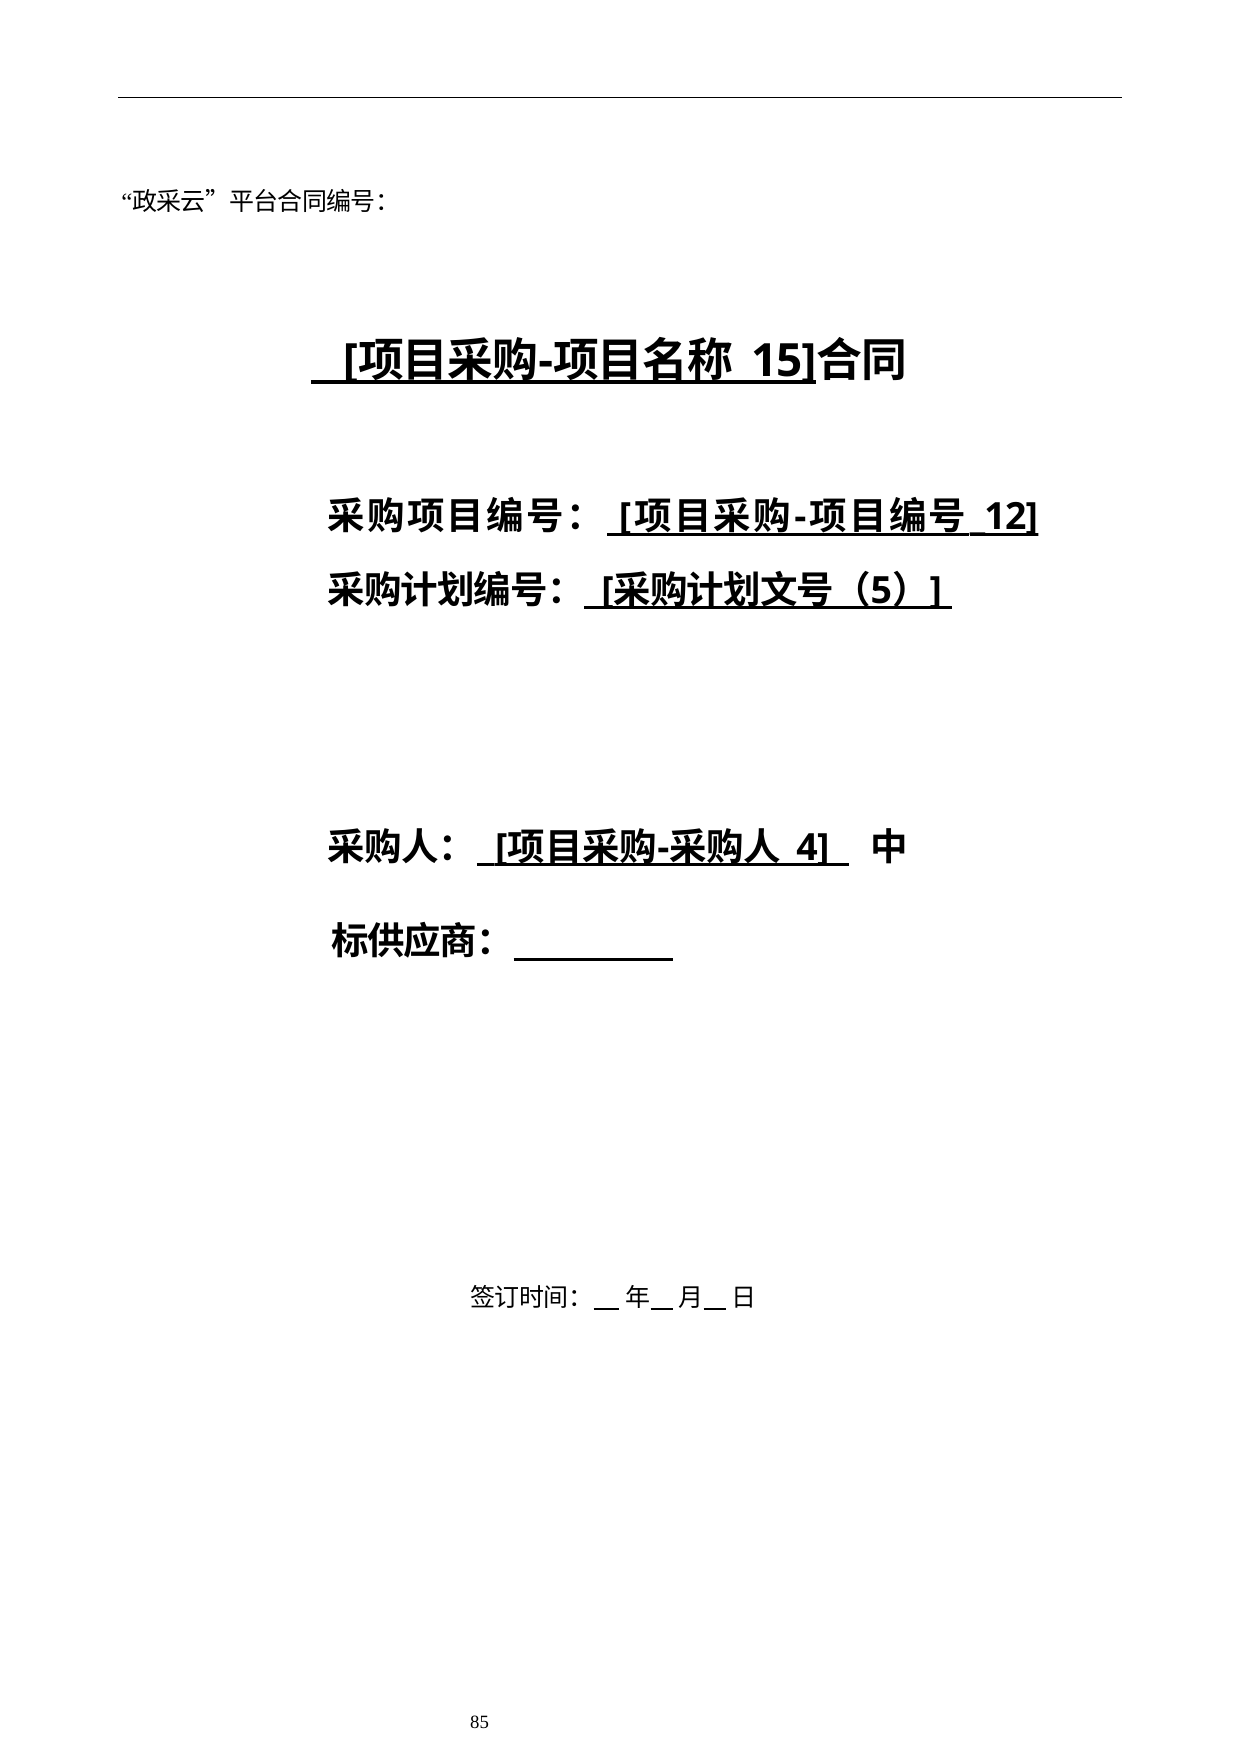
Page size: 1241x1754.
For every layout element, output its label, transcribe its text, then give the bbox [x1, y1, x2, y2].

text 签订时间： 年 月 日 [470, 1280, 1122, 1313]
text “政采云”平台合同编号： [121, 184, 1122, 217]
text 采购项目编号： [项目采购-项目编号_12] 采购计划编号： [采购计划文号（5）] [327, 486, 1039, 614]
text [项目采购-项目名称_15]合同 [311, 330, 1122, 388]
text 采购人： [项目采购-采购人_4] 中标供应商： [327, 817, 908, 966]
